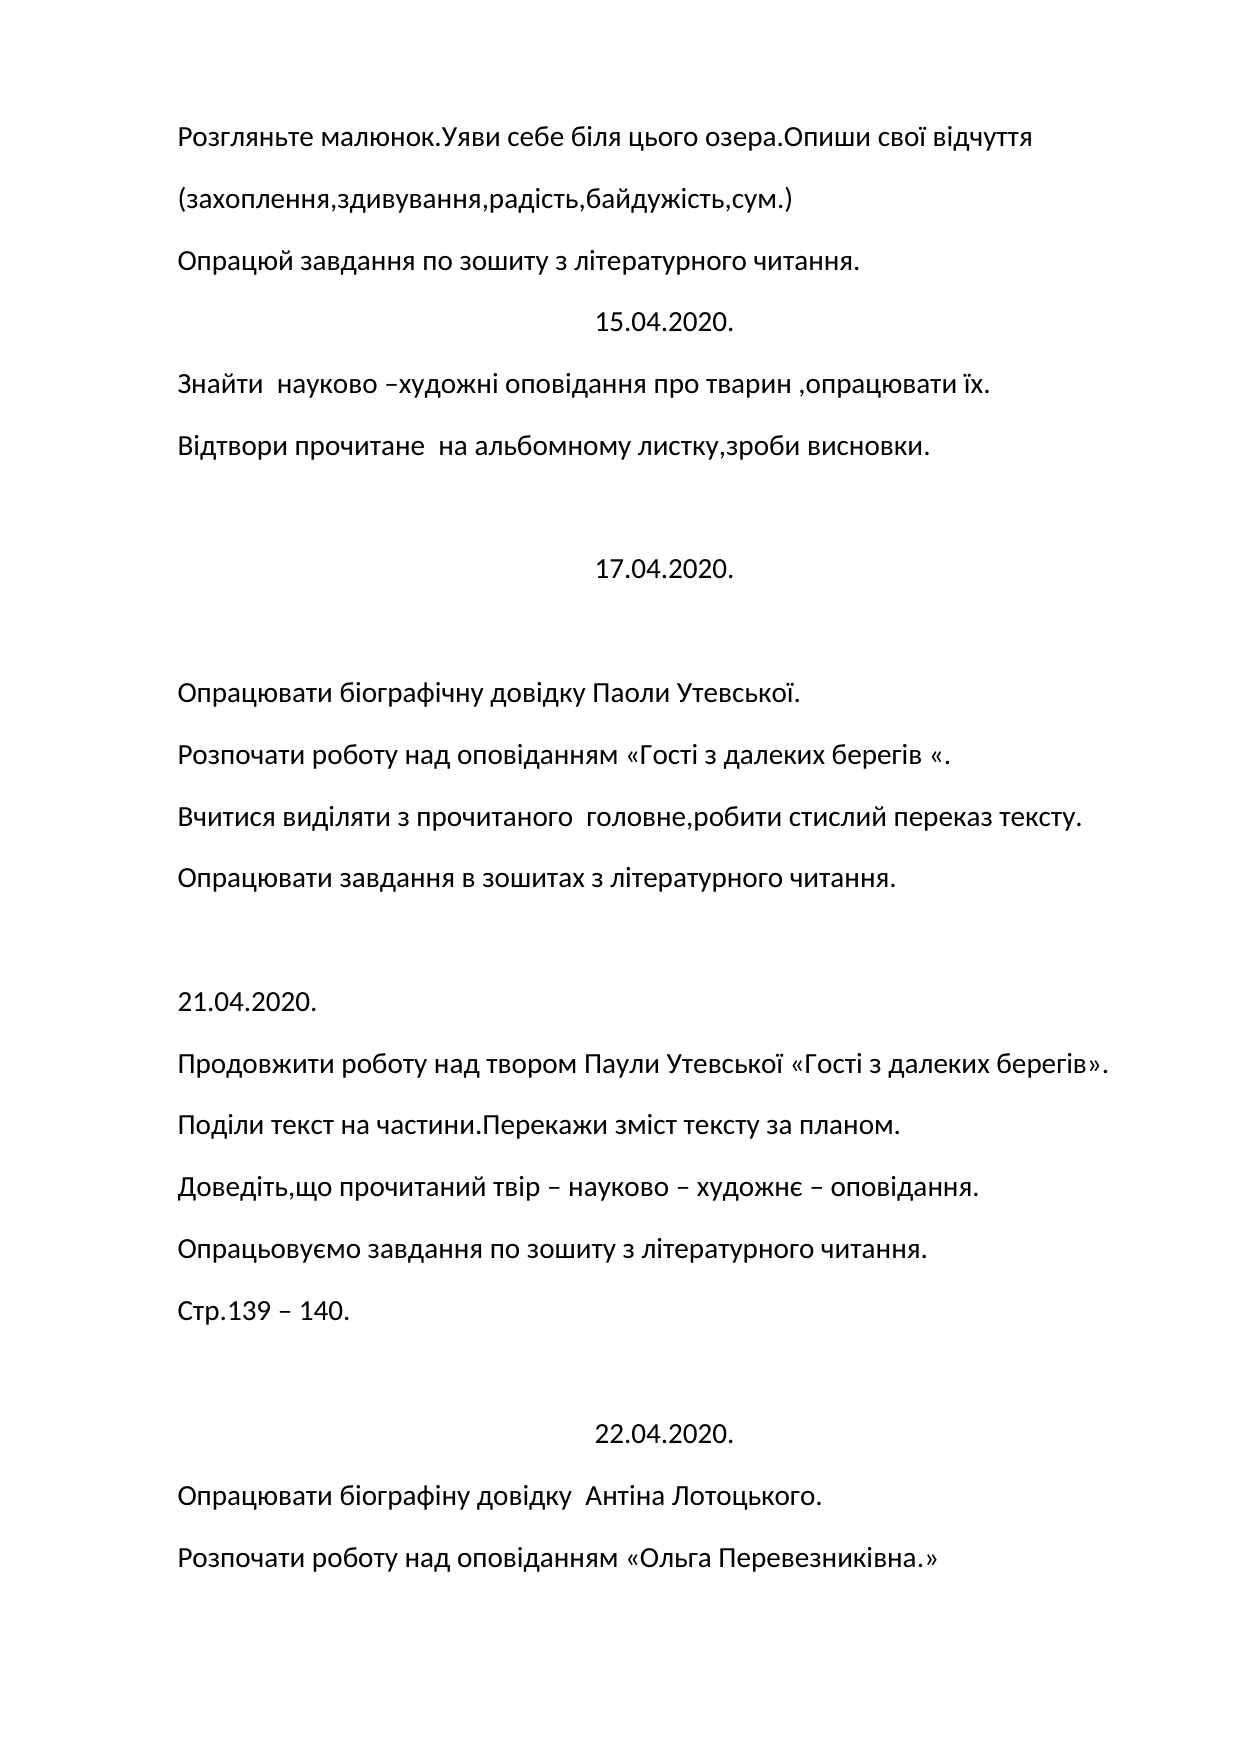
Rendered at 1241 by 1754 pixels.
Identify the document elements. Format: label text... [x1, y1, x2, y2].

text Опрацюй завдання по зошиту з літературного читання. [177, 242, 1152, 277]
text Відтвори прочитане на альбомному листку,зроби висновки. [177, 427, 1152, 463]
text Опрацювати завдання в зошитах з літературного читання. [177, 859, 1152, 895]
text Опрацьовуємо завдання по зошиту з літературного читання. [177, 1230, 1152, 1266]
text 17.04.2020. [177, 551, 1152, 586]
text 22.04.2020. [177, 1415, 1152, 1451]
text Опрацювати біографіну довідку Антіна Лотоцького. [177, 1477, 1152, 1513]
text Опрацювати біографічну довідку Паоли Утевської. [177, 674, 1152, 710]
text Стр.139 – 140. [177, 1292, 1152, 1327]
text 21.04.2020. [177, 983, 1152, 1018]
text Доведіть,що прочитаний твір – науково – художнє – оповідання. [177, 1168, 1152, 1204]
text Розгляньте малюнок.Уяви себе біля цього озера.Опиши свої відчуття [177, 118, 1152, 154]
text Вчитися виділяти з прочитаного головне,робити стислий переказ тексту. [177, 798, 1152, 833]
text Знайти науково –художні оповідання про тварин ,опрацювати їх. [177, 365, 1152, 401]
text Продовжити роботу над твором Паули Утевської «Гості з далеких берегів». [177, 1045, 1152, 1080]
text Розпочати роботу над оповіданням «Ольга Перевезниківна.» [177, 1539, 1152, 1574]
text (захоплення,здивування,радість,байдужість,сум.) [177, 180, 1152, 216]
text Розпочати роботу над оповіданням «Гості з далеких берегів «. [177, 736, 1152, 771]
text 15.04.2020. [177, 303, 1152, 339]
text Поділи текст на частини.Перекажи зміст тексту за планом. [177, 1106, 1152, 1142]
